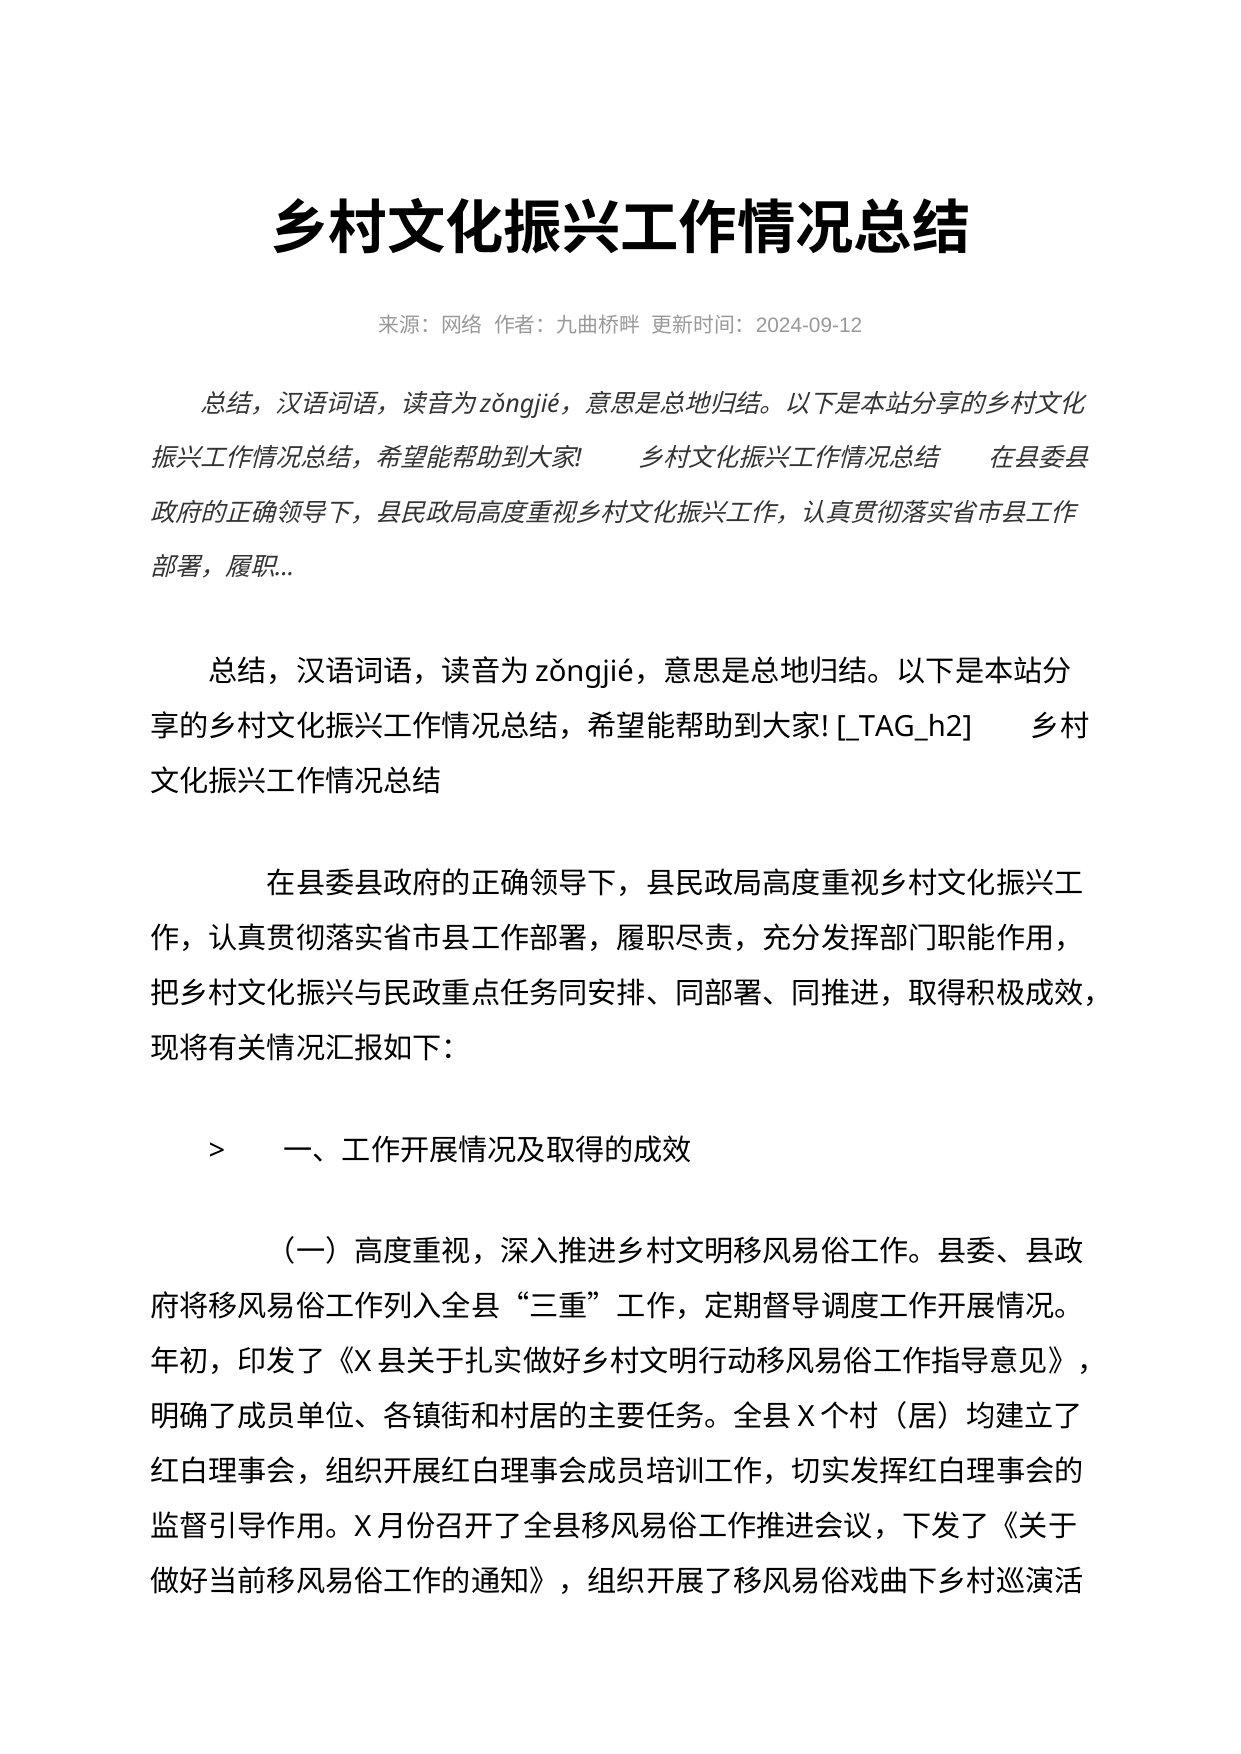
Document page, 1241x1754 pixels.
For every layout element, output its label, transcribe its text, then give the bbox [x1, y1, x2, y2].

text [150, 1228, 1090, 1600]
text 来源：网络 作者：九曲桥畔 更新时间：2024-09-12 [150, 313, 1090, 337]
subtitle 乡村文化振兴工作情况总结 [150, 181, 1090, 266]
text > 一、工作开展情况及取得的成效 [150, 1126, 1090, 1168]
text 在县委县政府的正确领导下，县民政局高度重视乡村文化振兴工作，认真贯彻落实省市县工作部署，履职尽责，充分发挥部门职能作用，把乡村文化振兴与民政重点任务同安排、同部署、同推进，取得积极成效，现将有关情况汇报如下： [150, 859, 1090, 1067]
text 总结，汉语词语，读音为zǒngjié，意思是总地归结。以下是本站分享的乡村文化振兴工作情况总结，希望能帮助到大家! 乡村文化振兴工作情况总结 在县委县政府的正确领导下，县民政局高度重视乡村文化振兴工作，认真贯彻落实省市县工作部署，履职... [150, 383, 1090, 583]
text 总结，汉语词语，读音为zǒngjié，意思是总地归结。以下是本站分享的乡村文化振兴工作情况总结，希望能帮助到大家! [_TAG_h2] 乡村文化振兴工作情况总结 [150, 648, 1090, 800]
